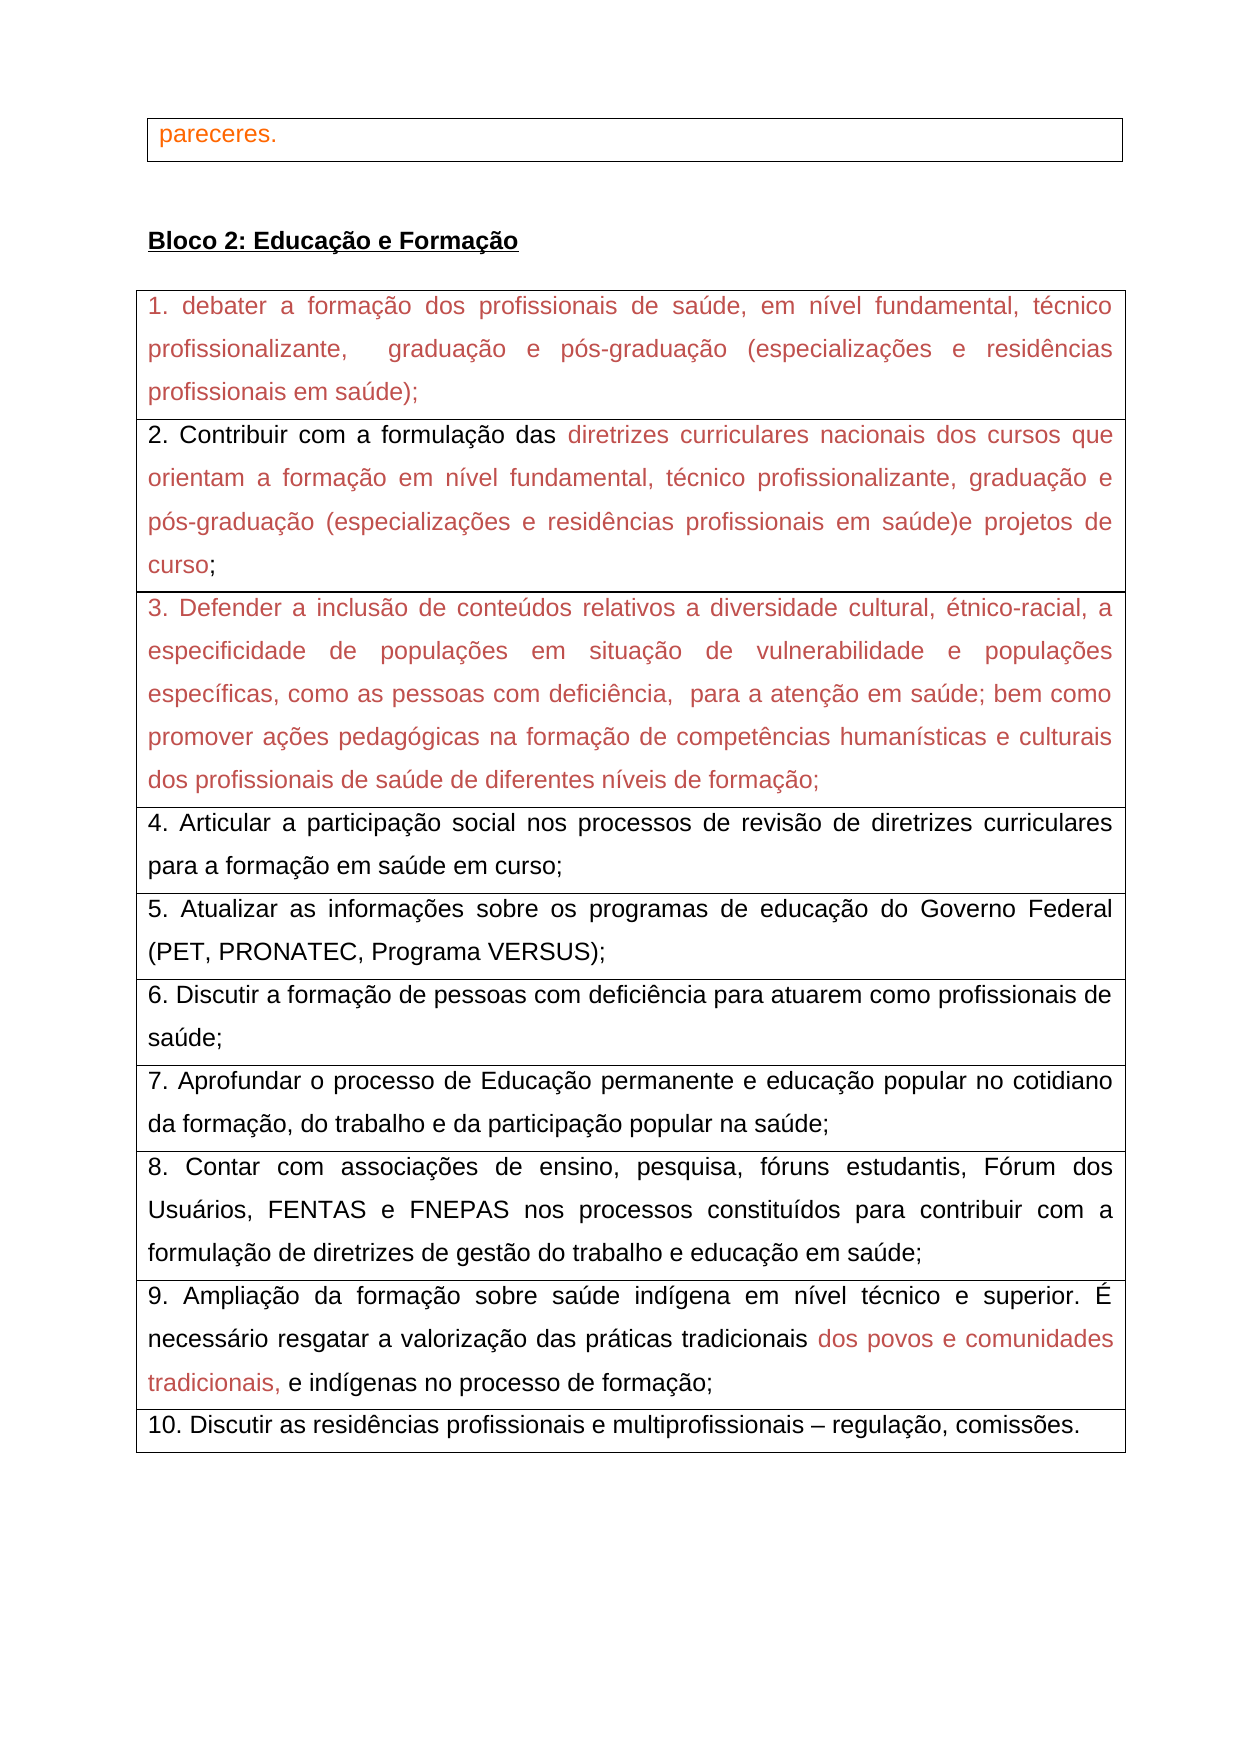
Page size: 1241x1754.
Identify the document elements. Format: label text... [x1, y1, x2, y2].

table_cell 3. Defender a inclusão de conteúdos relativos a diversidade cultural, étnico-racial, a especificidade de populações em situação de vulnerabilidade e populações específicas, como as pessoas com deficiência, para a atenção em saúde; bem como promover ações pedagógicas na formação de competências humanísticas e culturais dos profissionais de saúde de diferentes níveis de formação; [137, 593, 1125, 807]
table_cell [148, 119, 1122, 161]
table_cell 2. Contribuir com a formulação das diretrizes curriculares nacionais dos cursos que orientam a formação em nível fundamental, técnico profissionalizante, graduação e pós-graduação (especializações e residências profissionais em saúde)e projetos de curso; [137, 420, 1125, 591]
table_cell 7. Aprofundar o processo de Educação permanente e educação popular no cotidiano da formação, do trabalho e da participação popular na saúde; [137, 1066, 1125, 1151]
table_cell 6. Discutir a formação de pessoas com deficiência para atuarem como profissionais de saúde; [137, 980, 1125, 1065]
table_cell 4. Articular a participação social nos processos de revisão de diretrizes curriculares para a formação em saúde em curso; [137, 808, 1125, 893]
table_header 1. debater a formação dos profissionais de saúde, em nível fundamental, técnico profissionalizante, graduação e pós-graduação (especializações e residências profissionais em saúde); [137, 291, 1125, 419]
table_cell 9. Ampliação da formação sobre saúde indígena em nível técnico e superior. É necessário resgatar a valorização das práticas tradicionais dos povos e comunidades tradicionais, e indígenas no processo de formação; [137, 1281, 1125, 1409]
table_cell 10. Discutir as residências profissionais e multiprofissionais – regulação, comissões. [137, 1410, 1125, 1452]
table_cell 8. Contar com associações de ensino, pesquisa, fóruns estudantis, Fórum dos Usuários, FENTAS e FNEPAS nos processos constituídos para contribuir com a formulação de diretrizes de gestão do trabalho e educação em saúde; [137, 1152, 1125, 1280]
table_cell 5. Atualizar as informações sobre os programas de educação do Governo Federal (PET, PRONATEC, Programa VERSUS); [137, 894, 1125, 979]
text Bloco 2: Educação e Formação [148, 226, 1122, 255]
